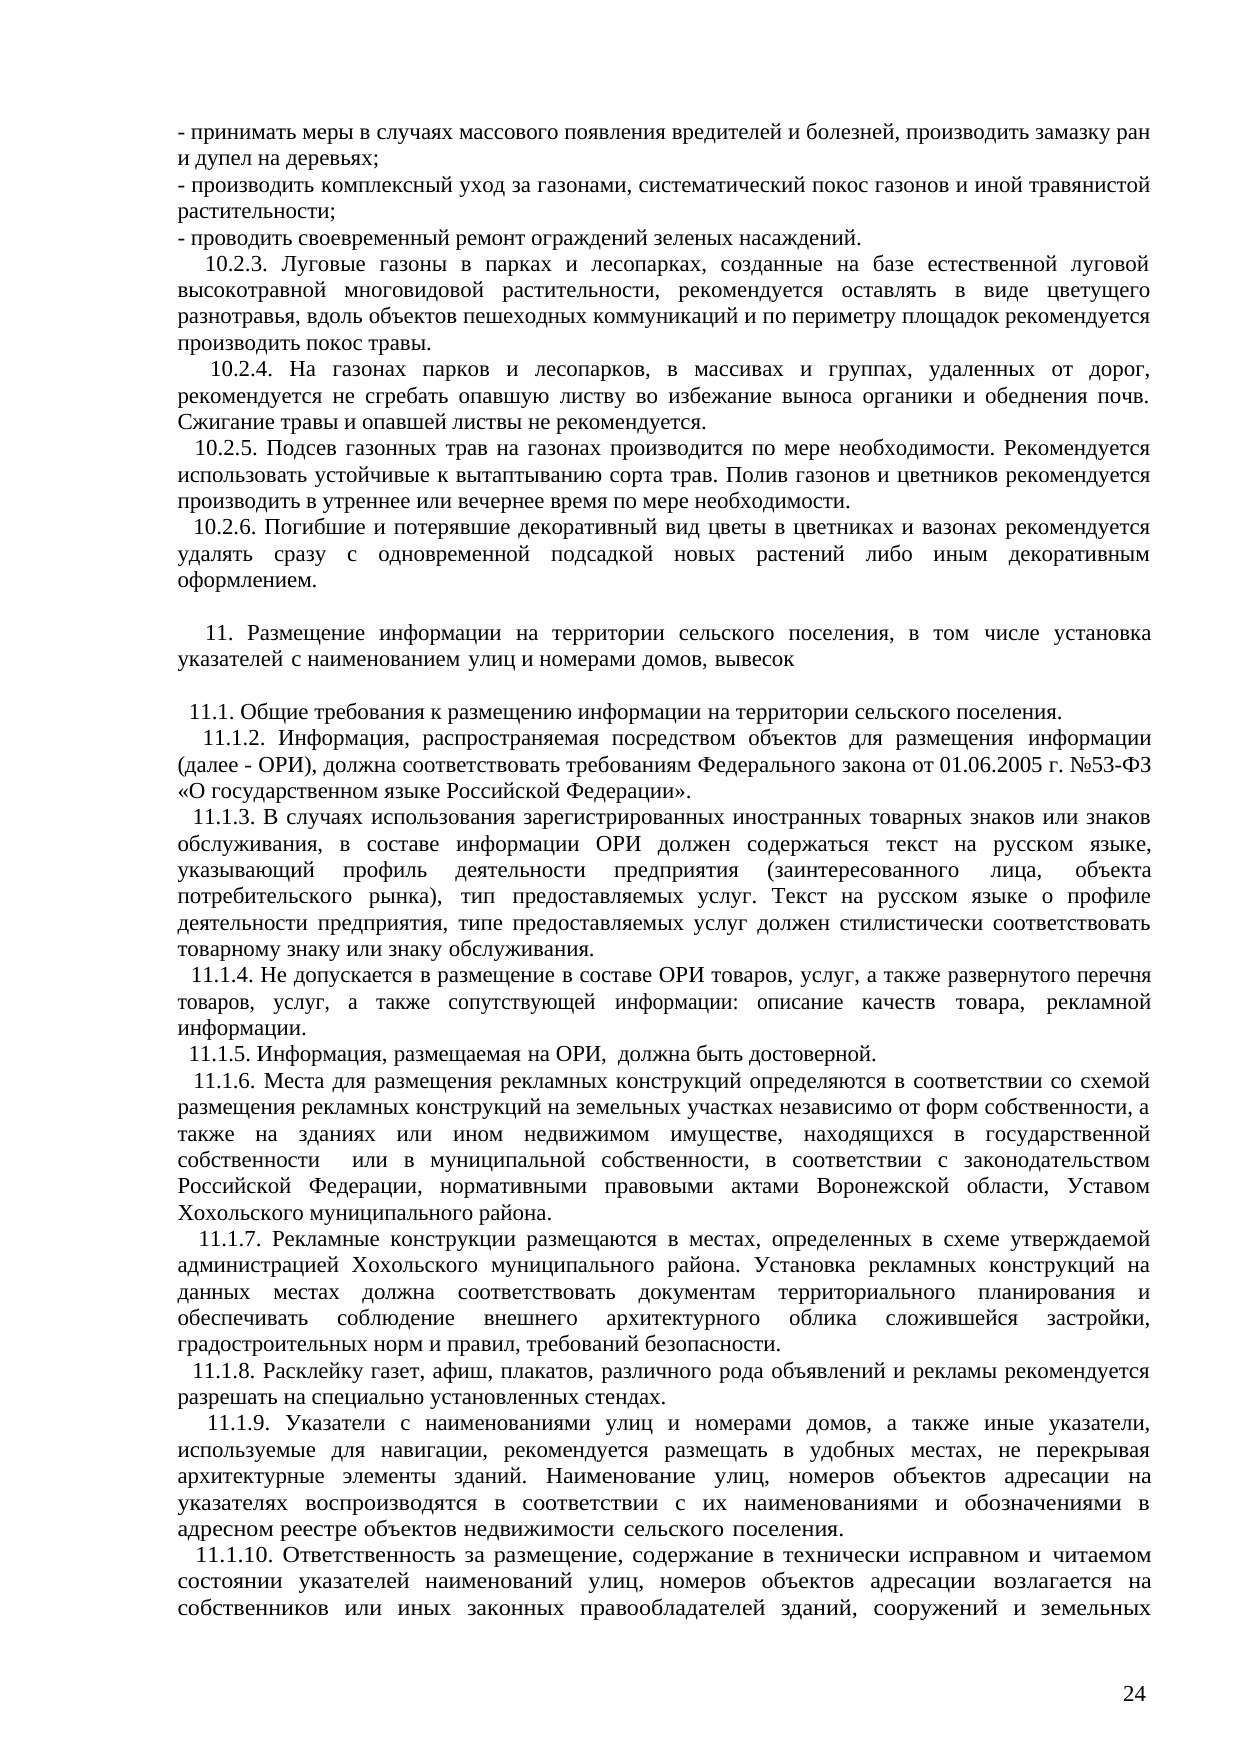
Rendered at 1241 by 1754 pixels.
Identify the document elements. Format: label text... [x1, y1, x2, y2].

text 10.2.3. Луговые газоны в парках и лесопарках, созданные на базе естественной луговой высокотравной многовидовой растительности, рекомендуется оставлять в виде цветущего разнотравья, вдоль объектов пешеходных коммуникаций и по периметру площадок рекомендуется производить покос травы. [177, 250, 1152, 355]
text 11.1. Общие требования к размещению информации на территории сельского поселения. [177, 698, 1152, 724]
text 11. Размещение информации на территории сельского поселения, в том числе установка указателей с наименованием улиц и номерами домов, вывесок [177, 619, 1152, 672]
list 11.1.6. Места для размещения рекламных конструкций определяются в соответствии со схемой размещения рекламных конструкций на земельных участках независимо от форм собственности, а также на зданиях или ином недвижимом имуществе, находящихся в государственной собственности или в муниципальной собственности, в соответствии с законодательством Российской Федерации, нормативными правовыми актами Воронежской области, Уставом Хохольского муниципального района. [177, 1067, 1152, 1225]
text - производить комплексный уход за газонами, систематический покос газонов и иной травянистой растительности; [177, 171, 1152, 223]
list 11.1.4. Не допускается в размещение в составе ОРИ товаров, услуг, а также развернутого перечня товаров, услуг, а также сопутствующей информации: описание качеств товара, рекламной информации. [177, 961, 1152, 1041]
list 11.1.7. Рекламные конструкции размещаются в местах, определенных в схеме утверждаемой администрацией Хохольского муниципального района. Установка рекламных конструкций на данных местах должна соответствовать документам территориального планирования и обеспечивать соблюдение внешнего архитектурного облика сложившейся застройки, градостроительных норм и правил, требований безопасности. [177, 1225, 1152, 1357]
text 11.1.2. Информация, распространяемая посредством объектов для размещения информации (далее - ОРИ), должна соответствовать требованиям Федерального закона от 01.06.2005 г. №53-ФЗ «О государственном языке Российской Федерации». [177, 724, 1152, 803]
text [177, 1541, 1152, 1620]
text - принимать меры в случаях массового появления вредителей и болезней, производить замазку ран и дупел на деревьях; [177, 118, 1152, 171]
list 11.1.5. Информация, размещаемая на ОРИ, должна быть достоверной. [177, 1041, 1152, 1067]
list 11.1.9. Указатели с наименованиями улиц и номерами домов, а также иные указатели, используемые для навигации, рекомендуется размещать в удобных местах, не перекрывая архитектурные элементы зданий. Наименование улиц, номеров объектов адресации на указателях воспроизводятся в соответствии с их наименованиями и обозначениями в адресном реестре объектов недвижимости сельского поселения. [177, 1409, 1152, 1541]
text 11.1.3. В случаях использования зарегистрированных иностранных товарных знаков или знаков обслуживания, в составе информации ОРИ должен содержаться текст на русском языке, указывающий профиль деятельности предприятия (заинтересованного лица, объекта потребительского рынка), тип предоставляемых услуг. Текст на русском языке о профиле деятельности предприятия, типе предоставляемых услуг должен стилистически соответствовать товарному знаку или знаку обслуживания. [177, 803, 1152, 961]
text - проводить своевременный ремонт ограждений зеленых насаждений. [177, 223, 1152, 250]
text 10.2.4. На газонах парков и лесопарков, в массивах и группах, удаленных от дорог, рекомендуется не сгребать опавшую листву во избежание выноса органики и обеднения почв. Сжигание травы и опавшей листвы не рекомендуется. [177, 355, 1152, 434]
text 10.2.6. Погибшие и потерявшие декоративный вид цветы в цветниках и вазонах рекомендуется удалять сразу с одновременной подсадкой новых растений либо иным декоративным оформлением. [177, 513, 1152, 592]
text 10.2.5. Подсев газонных трав на газонах производится по мере необходимости. Рекомендуется использовать устойчивые к вытаптыванию сорта трав. Полив газонов и цветников рекомендуется производить в утреннее или вечернее время по мере необходимости. [177, 434, 1152, 513]
list 11.1.8. Расклейку газет, афиш, плакатов, различного рода объявлений и рекламы рекомендуется разрешать на специально установленных стендах. [177, 1357, 1152, 1409]
